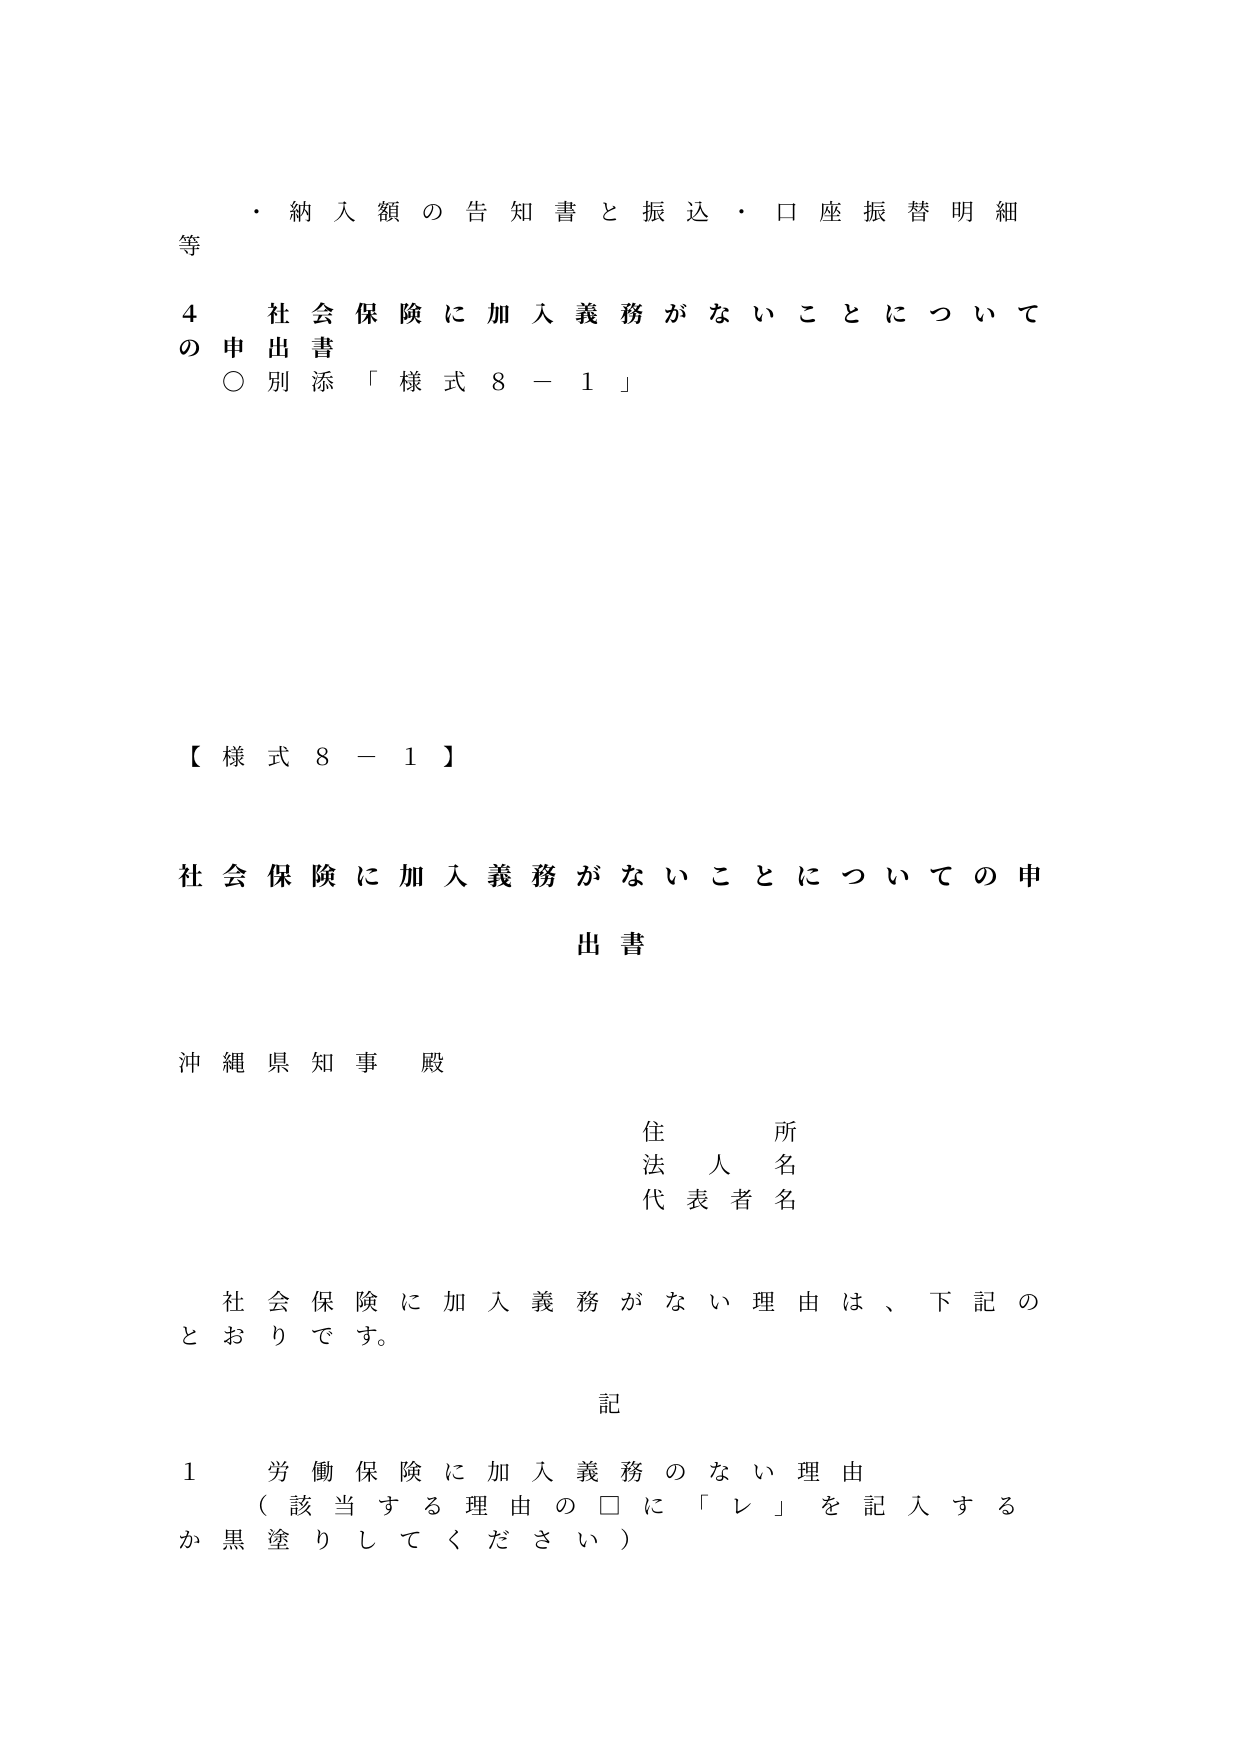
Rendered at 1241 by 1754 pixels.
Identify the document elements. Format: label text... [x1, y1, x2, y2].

text ４ 社会保険に加入義務がないことについての申出書 [178, 296, 1062, 364]
text 住 所 [621, 1113, 1062, 1147]
text 代表者名 [178, 1181, 1062, 1215]
text （該当する理由の□に「レ」を記入するか黒塗りしてください） [178, 1488, 1062, 1556]
text ・納入額の告知書と振込・口座振替明細等 [178, 193, 1062, 261]
text 沖縄県知事 殿 [178, 1045, 1062, 1079]
text 社会保険に加入義務がない理由は、下記のとおりです。 [178, 1283, 1062, 1351]
text 法 人 名 [621, 1147, 1062, 1181]
text 【様式８－１】 [178, 738, 1062, 772]
text 記 [178, 1386, 1062, 1419]
text 〇別添「様式８－１」 [178, 364, 1062, 398]
text １ 労働保険に加入義務のない理由 [178, 1454, 1062, 1488]
text 社会保険に加入義務がないことについての申出書 [178, 841, 1062, 977]
